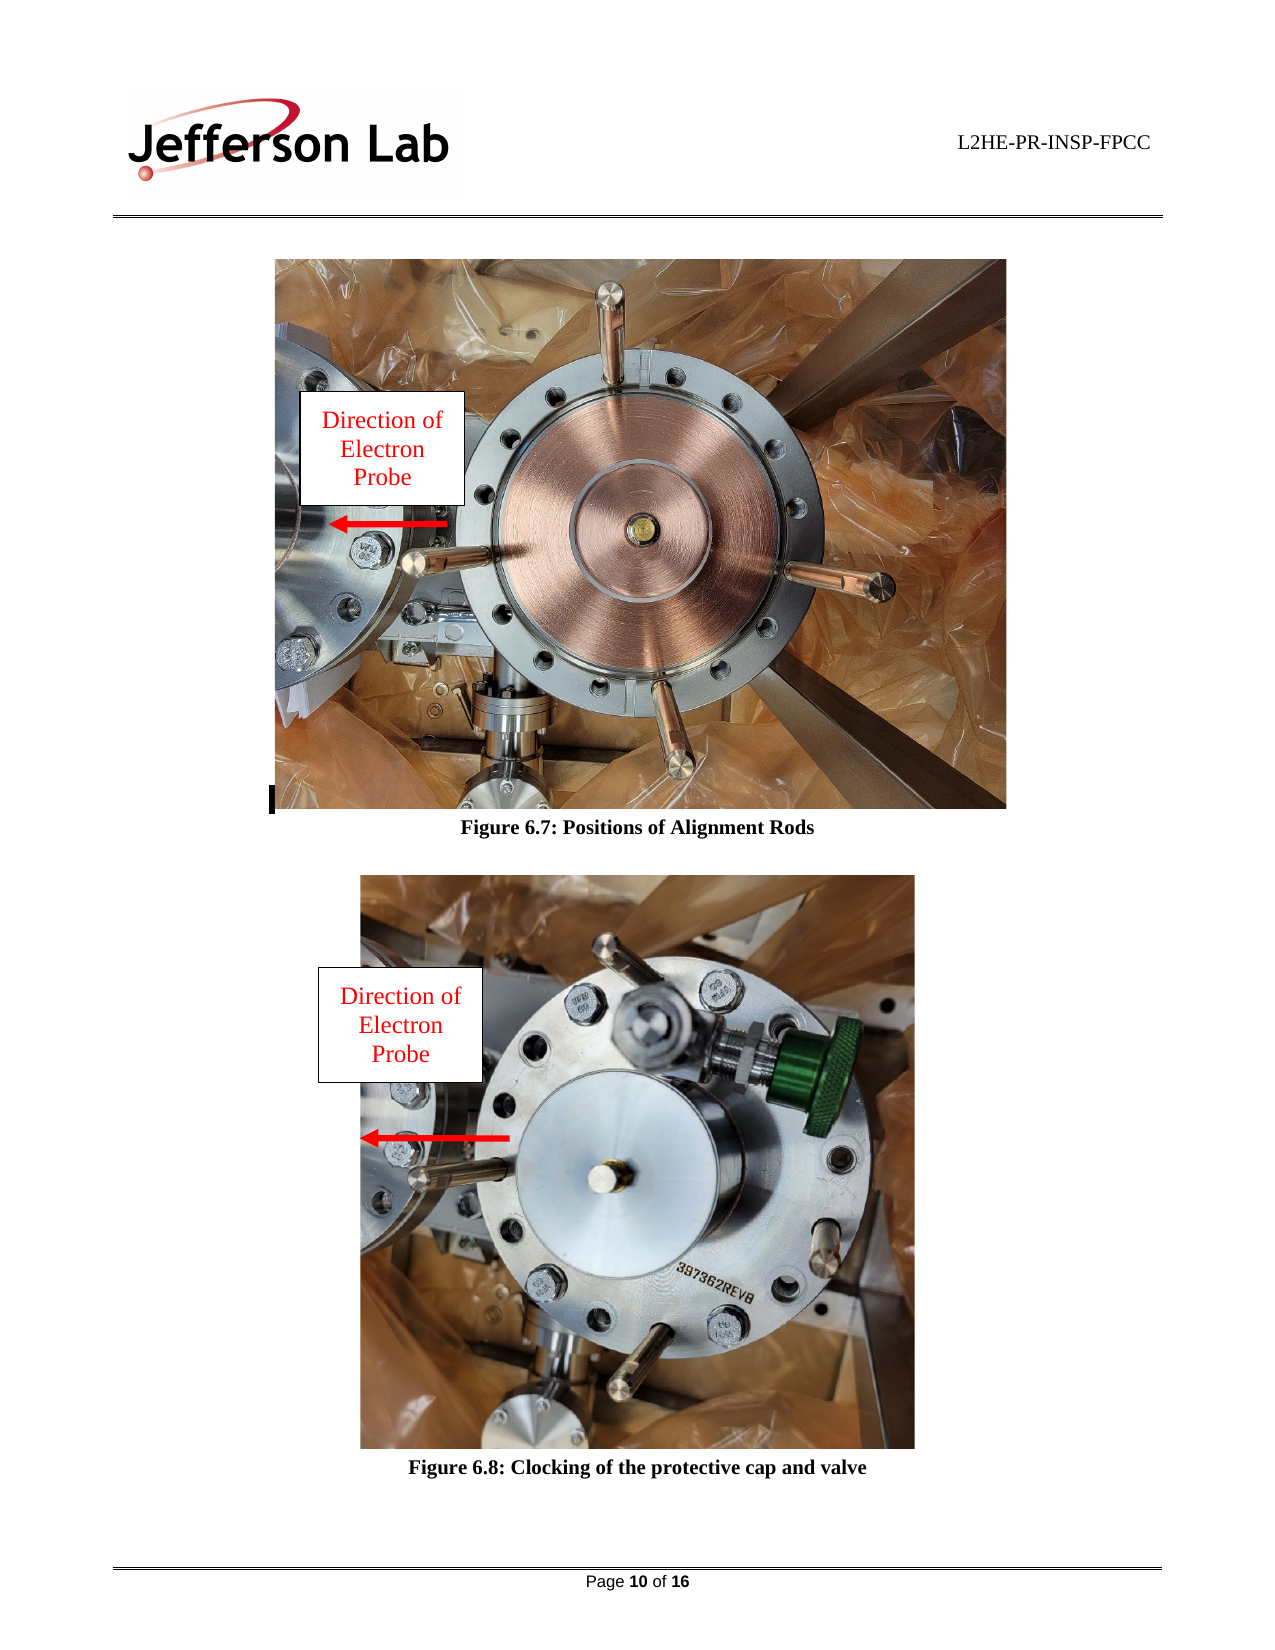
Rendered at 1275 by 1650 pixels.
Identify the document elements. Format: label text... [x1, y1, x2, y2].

picture [360, 875, 915, 1449]
picture [274, 259, 1007, 809]
text Figure 6.7: Positions of Alignment Rods [112, 815, 1162, 839]
picture [124, 85, 464, 199]
text Figure 6.8: Clocking of the protective cap and valve [112, 1455, 1162, 1479]
